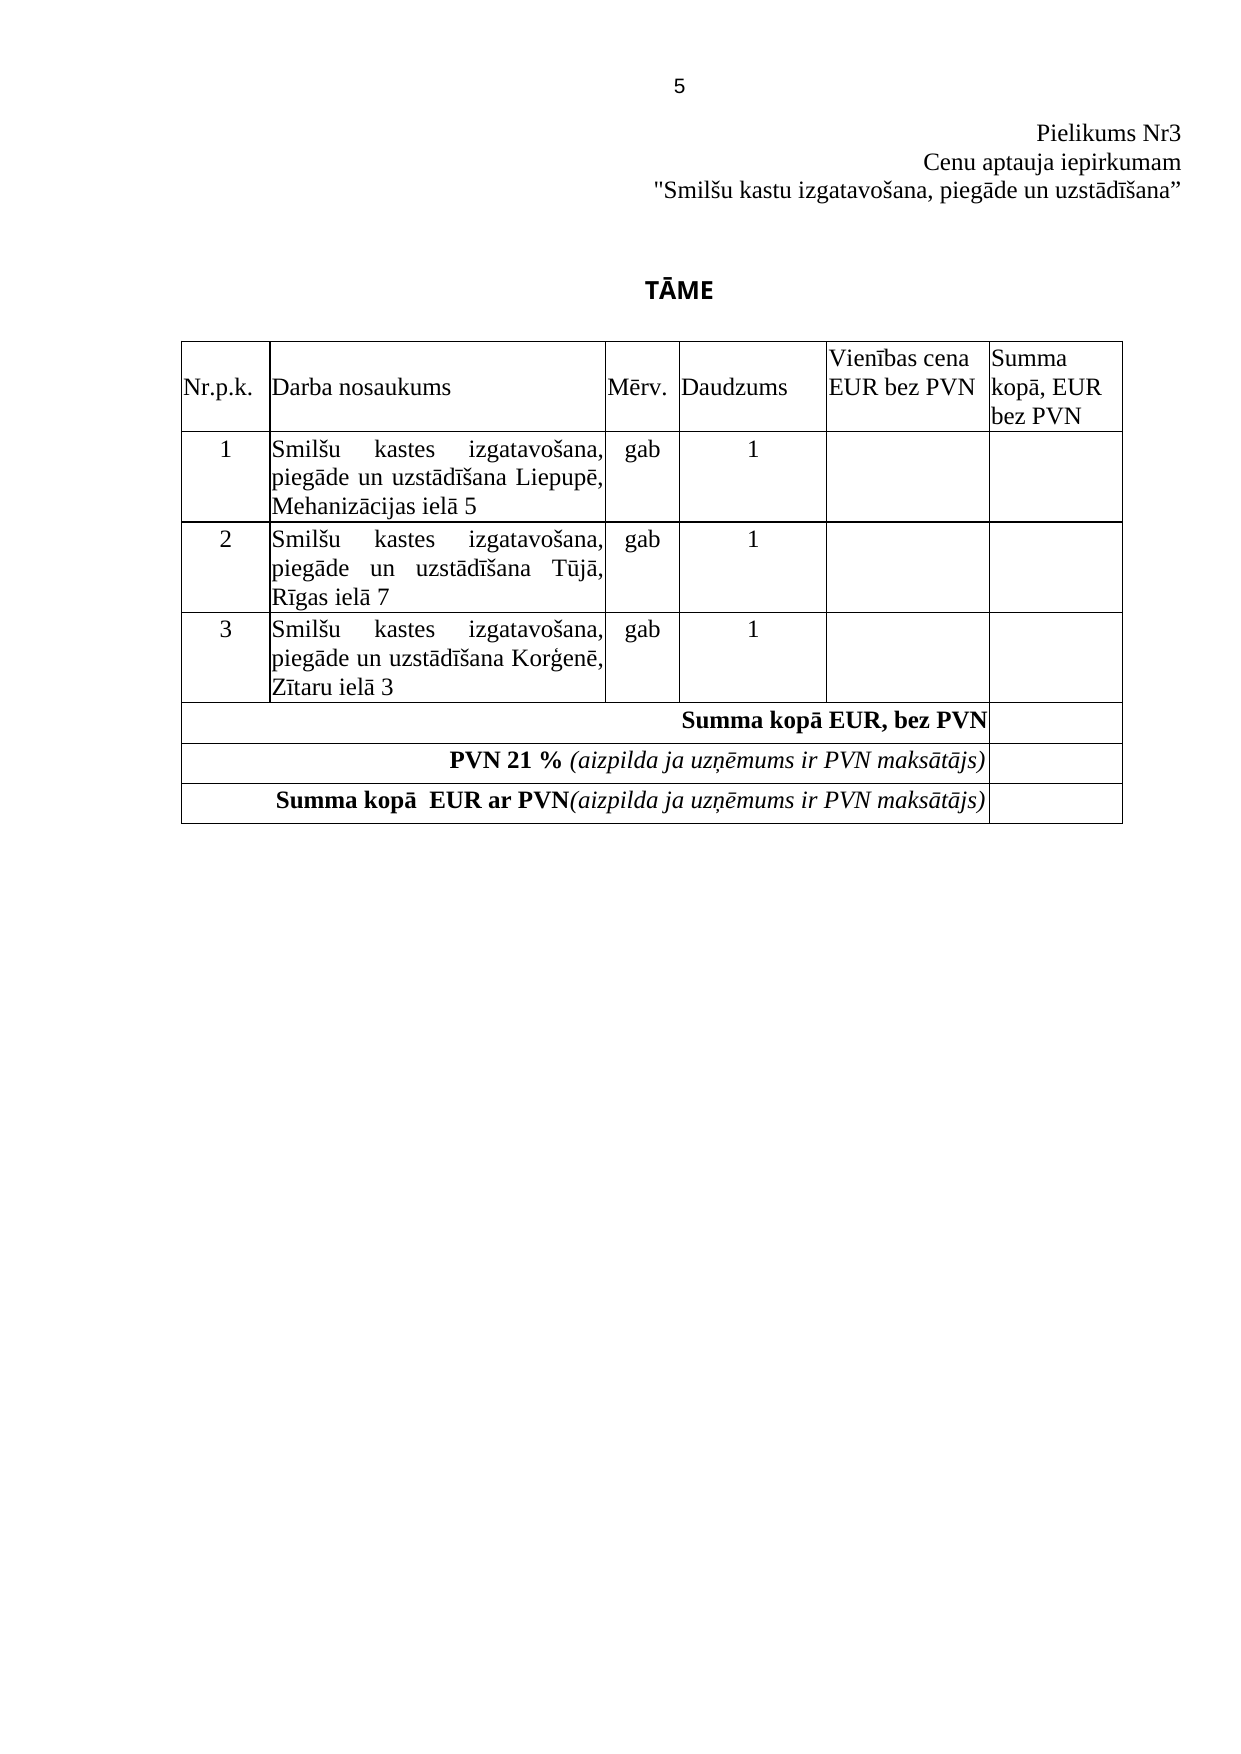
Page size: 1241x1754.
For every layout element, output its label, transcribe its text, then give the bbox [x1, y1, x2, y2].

table_cell [990, 703, 1122, 742]
table_cell [827, 432, 989, 521]
table_cell 1 [680, 613, 826, 702]
table_cell [827, 613, 989, 702]
table_cell Smilšu kastes izgatavošana, piegāde un uzstādīšana Tūjā, Rīgas ielā 7 [271, 523, 605, 612]
table_cell Smilšu kastes izgatavošana, piegāde un uzstādīšana Korģenē, Zītaru ielā 3 [271, 613, 605, 702]
text TĀME [177, 272, 1181, 307]
text Pielikums Nr3 [177, 118, 1181, 147]
table_cell [990, 784, 1122, 823]
table_header Mērv. [606, 342, 679, 431]
table_cell gab [606, 613, 679, 702]
table_header Summa kopā, EUR bez PVN [990, 342, 1122, 431]
table_header Daudzums [680, 342, 826, 431]
table_cell gab [606, 523, 679, 612]
table_cell 1 [680, 432, 826, 521]
table_cell [990, 523, 1122, 612]
table_cell gab [606, 432, 679, 521]
table_cell 2 [182, 523, 269, 612]
table_cell [990, 744, 1122, 782]
table_header Nr.p.k. [182, 342, 269, 431]
table_header Darba nosaukums [271, 342, 605, 431]
table_cell 3 [182, 613, 269, 702]
table_cell [990, 432, 1122, 521]
table_header Vienības cena EUR bez PVN [827, 342, 989, 431]
table_cell Smilšu kastes izgatavošana, piegāde un uzstādīšana Liepupē, Mehanizācijas ielā 5 [271, 432, 605, 521]
text Cenu aptauja iepirkumam [177, 147, 1181, 176]
text "Smilšu kastu izgatavošana, piegāde un uzstādīšana” [177, 176, 1181, 204]
table_cell PVN 21 % (aizpilda ja uzņēmums ir PVN maksātājs) [182, 744, 989, 782]
table_cell [990, 613, 1122, 702]
table_cell Summa kopā EUR ar PVN(aizpilda ja uzņēmums ir PVN maksātājs) [182, 784, 989, 823]
table_cell 1 [182, 432, 269, 521]
table_cell [827, 523, 989, 612]
table_cell 1 [680, 523, 826, 612]
table_cell Summa kopā EUR, bez PVN [182, 703, 989, 742]
